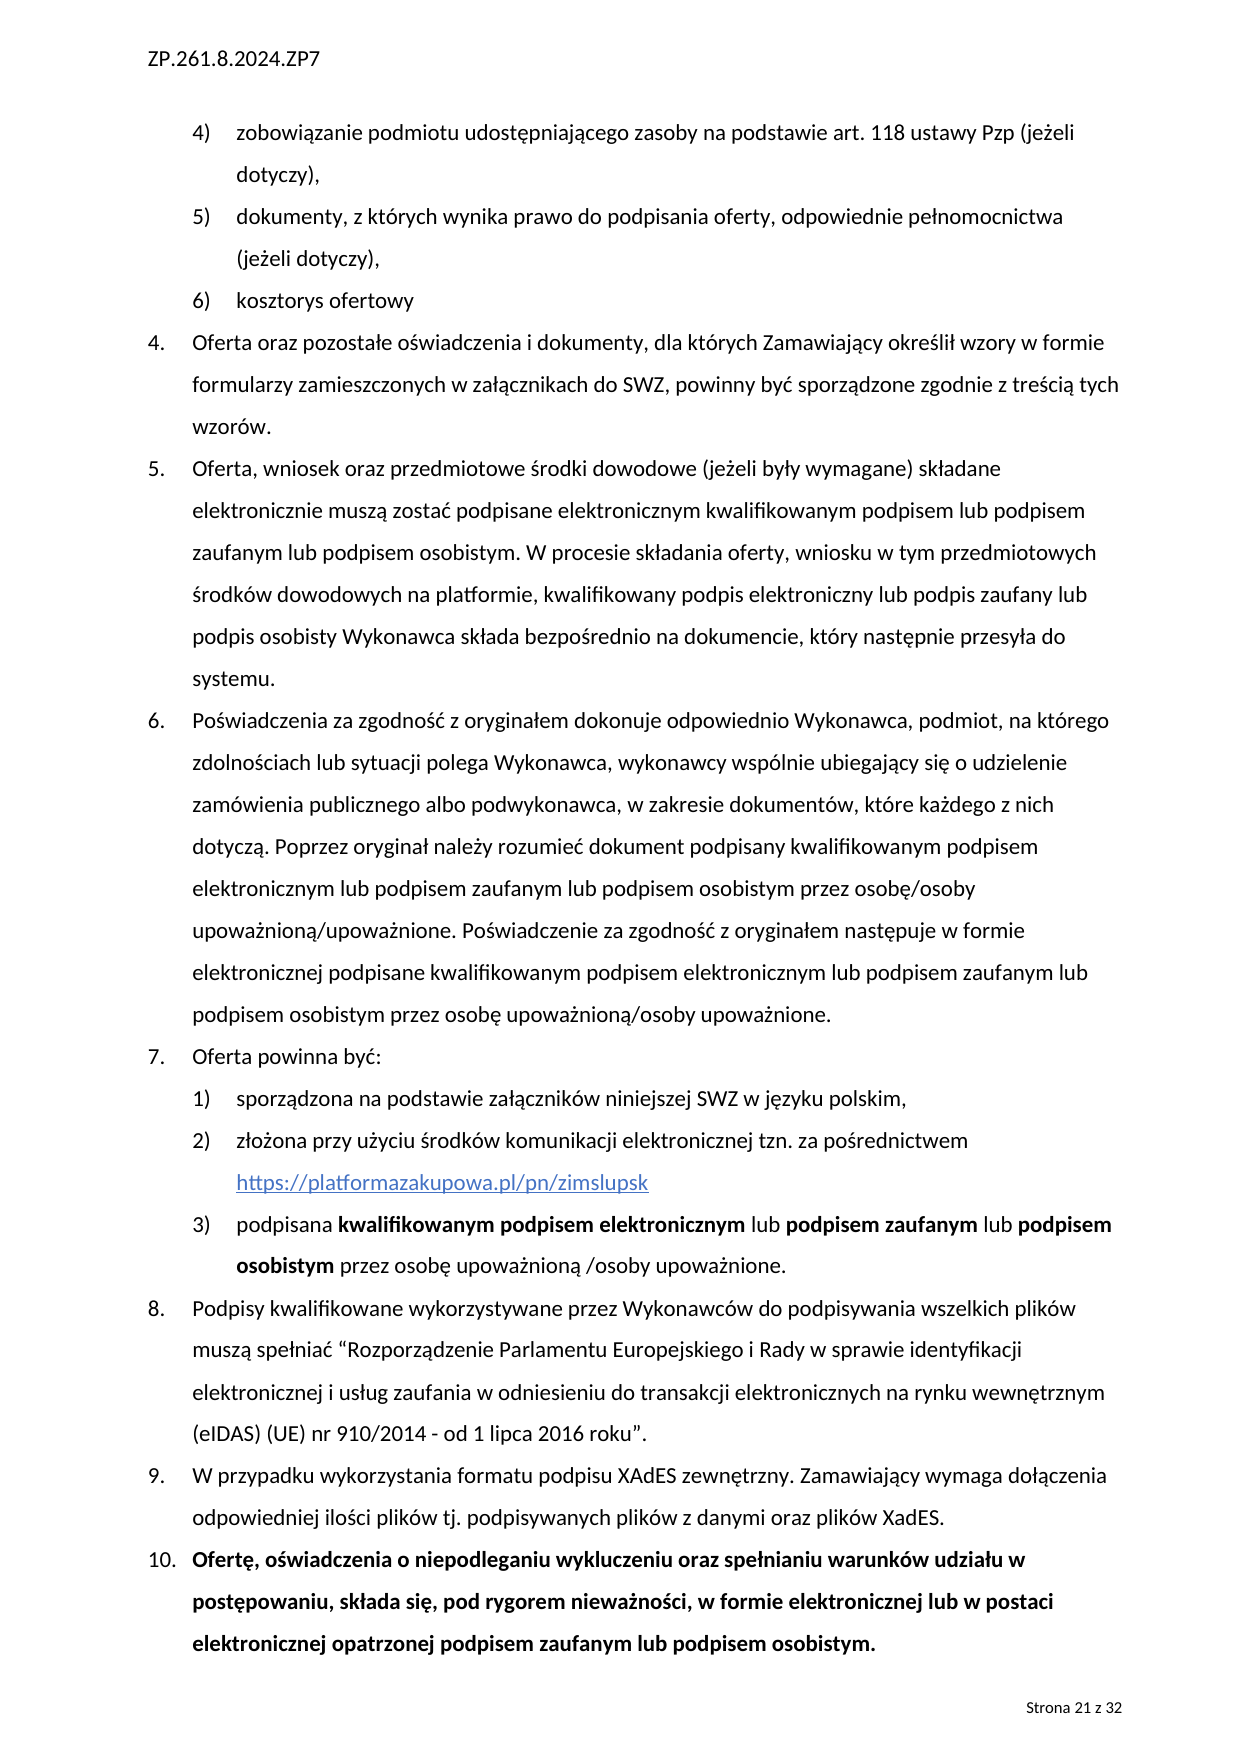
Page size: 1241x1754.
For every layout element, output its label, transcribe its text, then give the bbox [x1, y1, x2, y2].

list kosztorys ofertowy [192, 286, 1122, 314]
list złożona przy użyciu środków komunikacji elektronicznej tzn. za pośrednictwem https://platformazakupowa.pl/pn/zimslupsk [192, 1126, 1122, 1196]
list Ofertę, oświadczenia o niepodleganiu wykluczeniu oraz spełnianiu warunków udziału w postępowaniu, składa się, pod rygorem nieważności, w formie elektronicznej lub w postaci elektronicznej opatrzonej podpisem zaufanym lub podpisem osobistym. [148, 1546, 1122, 1657]
list zobowiązanie podmiotu udostępniającego zasoby na podstawie art. 118 ustawy Pzp (jeżeli dotyczy), [192, 118, 1122, 188]
list sporządzona na podstawie załączników niniejszej SWZ w języku polskim, [192, 1084, 1122, 1112]
list W przypadku wykorzystania formatu podpisu XAdES zewnętrzny. Zamawiający wymaga dołączenia odpowiedniej ilości plików tj. podpisywanych plików z danymi oraz plików XadES. [148, 1462, 1122, 1532]
list Oferta powinna być: [148, 1042, 1122, 1070]
list Oferta oraz pozostałe oświadczenia i dokumenty, dla których Zamawiający określił wzory w formie formularzy zamieszczonych w załącznikach do SWZ, powinny być sporządzone zgodnie z treścią tych wzorów. [148, 328, 1122, 440]
list Poświadczenia za zgodność z oryginałem dokonuje odpowiednio Wykonawca, podmiot, na którego zdolnościach lub sytuacji polega Wykonawca, wykonawcy wspólnie ubiegający się o udzielenie zamówienia publicznego albo podwykonawca, w zakresie dokumentów, które każdego z nich dotyczą. Poprzez oryginał należy rozumieć dokument podpisany kwalifikowanym podpisem elektronicznym lub podpisem zaufanym lub podpisem osobistym przez osobę/osoby upoważnioną/upoważnione. Poświadczenie za zgodność z oryginałem następuje w formie elektronicznej podpisane kwalifikowanym podpisem elektronicznym lub podpisem zaufanym lub podpisem osobistym przez osobę upoważnioną/osoby upoważnione. [148, 706, 1122, 1028]
list Podpisy kwalifikowane wykorzystywane przez Wykonawców do podpisywania wszelkich plików muszą spełniać “Rozporządzenie Parlamentu Europejskiego i Rady w sprawie identyfikacji elektronicznej i usług zaufania w odniesieniu do transakcji elektronicznych na rynku wewnętrznym (eIDAS) (UE) nr 910/2014 - od 1 lipca 2016 roku”. [148, 1294, 1122, 1448]
list Oferta, wniosek oraz przedmiotowe środki dowodowe (jeżeli były wymagane) składane elektronicznie muszą zostać podpisane elektronicznym kwalifikowanym podpisem lub podpisem zaufanym lub podpisem osobistym. W procesie składania oferty, wniosku w tym przedmiotowych środków dowodowych na platformie, kwalifikowany podpis elektroniczny lub podpis zaufany lub podpis osobisty Wykonawca składa bezpośrednio na dokumencie, który następnie przesyła do systemu. [148, 454, 1122, 692]
list dokumenty, z których wynika prawo do podpisania oferty, odpowiednie pełnomocnictwa (jeżeli dotyczy), [192, 202, 1122, 272]
list podpisana kwalifikowanym podpisem elektronicznym lub podpisem zaufanym lub podpisem osobistym przez osobę upoważnioną /osoby upoważnione. [192, 1210, 1122, 1280]
